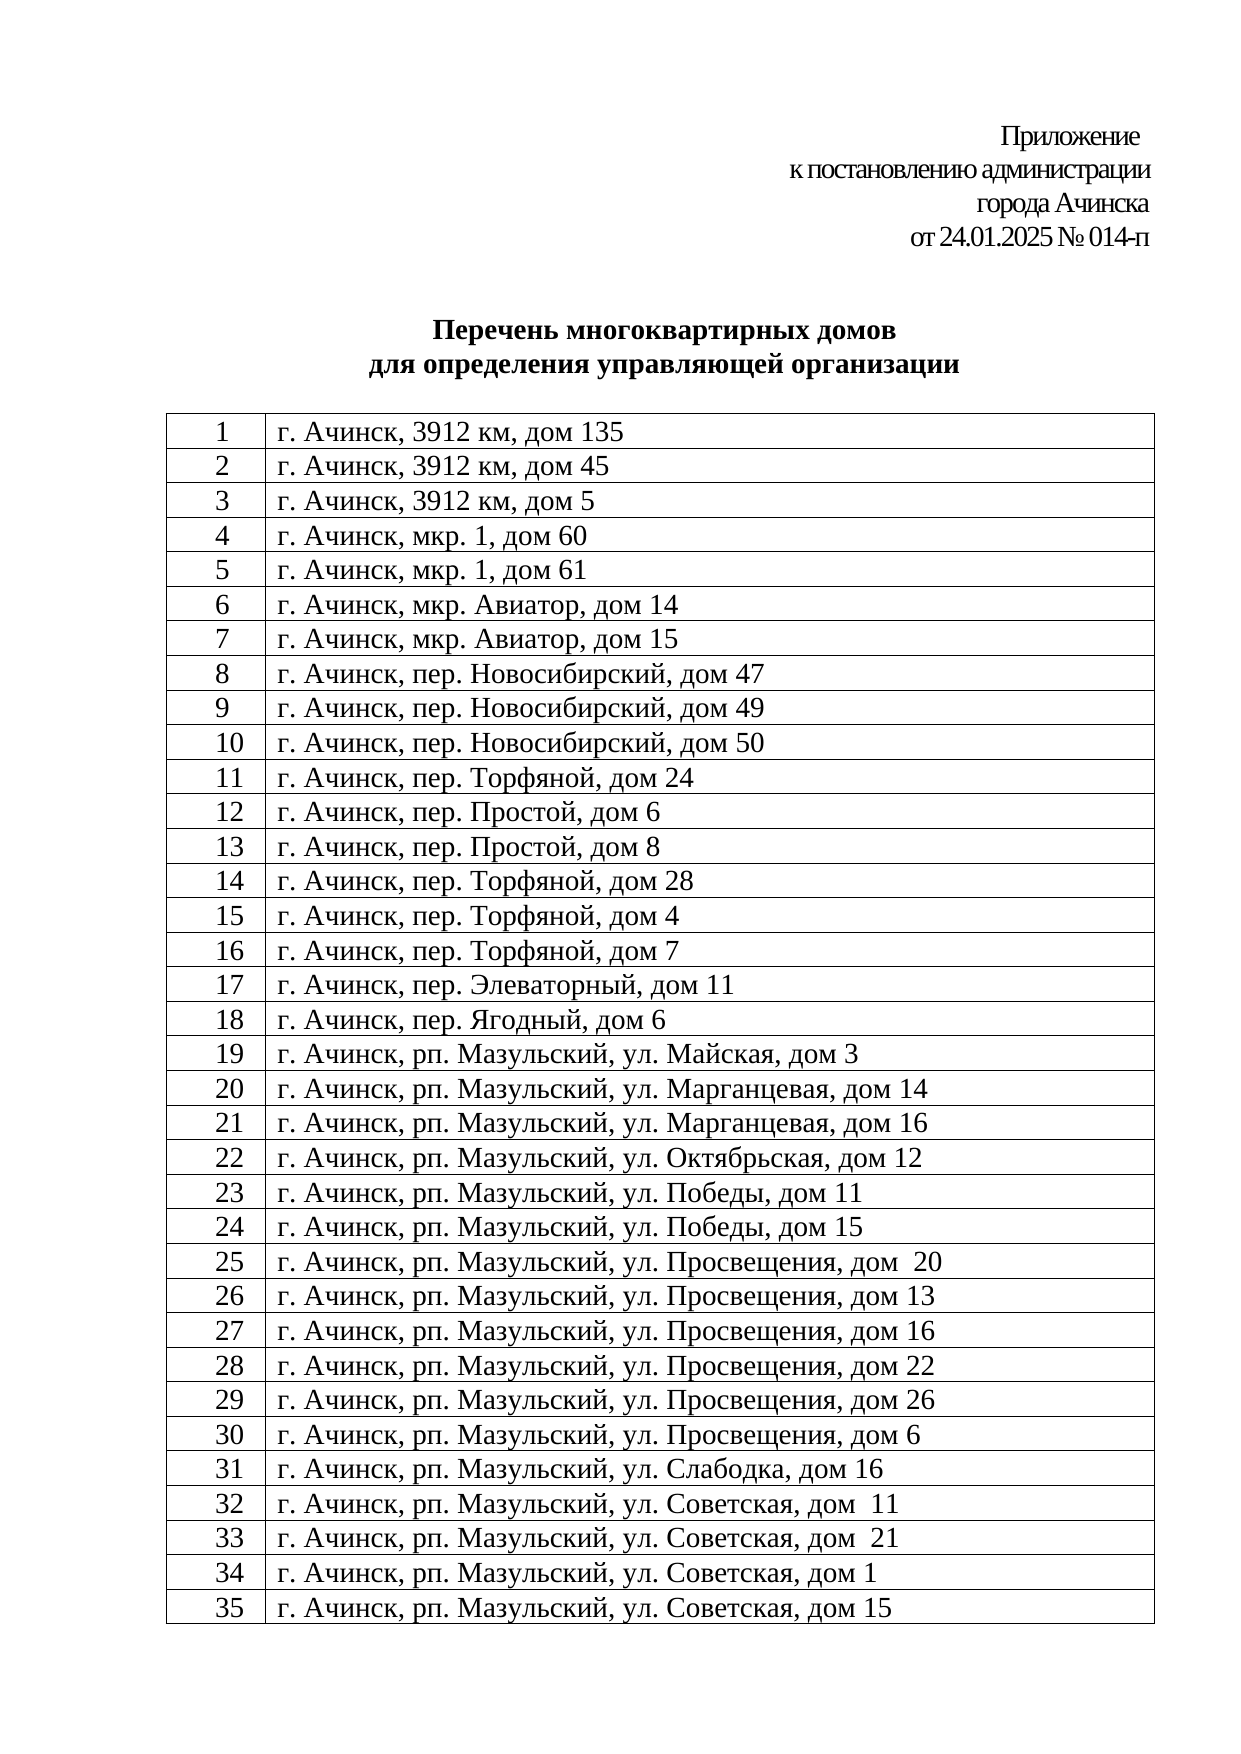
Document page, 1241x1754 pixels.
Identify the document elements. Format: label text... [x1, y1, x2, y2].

table_cell г. Ачинск, рп. Мазульский, ул. Победы, дом 11 [266, 1175, 1154, 1208]
table_cell г. Ачинск, рп. Мазульский, ул. Советская, дом 15 [266, 1590, 1154, 1623]
table_cell г. Ачинск, пер. Торфяной, дом 28 [266, 864, 1154, 897]
table_cell [167, 691, 265, 724]
table_cell [167, 967, 265, 1001]
table_cell [167, 518, 265, 551]
table_cell [167, 1175, 265, 1208]
table_cell г. Ачинск, пер. Торфяной, дом 24 [266, 760, 1154, 793]
table_cell г. Ачинск, пер. Простой, дом 8 [266, 829, 1154, 862]
table_cell г. Ачинск, мкр. 1, дом 60 [266, 518, 1154, 551]
table_cell г. Ачинск, пер. Новосибирский, дом 49 [266, 691, 1154, 724]
table_cell г. Ачинск, рп. Мазульский, ул. Советская, дом 11 [266, 1486, 1154, 1519]
table_cell [167, 1417, 265, 1450]
table_cell [167, 1451, 265, 1485]
text Приложение к постановлению администрации города Ачинска [177, 118, 1152, 219]
table_cell [167, 1244, 265, 1277]
table_cell г. Ачинск, мкр. 1, дом 61 [266, 552, 1154, 586]
table_cell г. Ачинск, 3912 км, дом 45 [266, 449, 1154, 482]
table_cell г. Ачинск, рп. Мазульский, ул. Просвещения, дом 6 [266, 1417, 1154, 1450]
table_cell [167, 794, 265, 828]
table_cell [167, 1348, 265, 1381]
table_cell [167, 1002, 265, 1035]
table_cell г. Ачинск, мкр. Авиатор, дом 14 [266, 587, 1154, 620]
table_cell г. Ачинск, рп. Мазульский, ул. Майская, дом 3 [266, 1036, 1154, 1070]
table_cell [167, 483, 265, 517]
table_cell г. Ачинск, рп. Мазульский, ул. Марганцевая, дом 16 [266, 1106, 1154, 1139]
table_cell [167, 1382, 265, 1416]
table_cell г. Ачинск, рп. Мазульский, ул. Советская, дом 21 [266, 1521, 1154, 1554]
table_cell г. Ачинск, рп. Мазульский, ул. Марганцевая, дом 14 [266, 1071, 1154, 1104]
table_cell [167, 933, 265, 966]
table_cell [167, 1279, 265, 1312]
table_cell [167, 621, 265, 655]
table_cell [167, 1209, 265, 1243]
table_header г. Ачинск, 3912 км, дом 135 [266, 414, 1154, 447]
table_cell [167, 1313, 265, 1347]
table_cell г. Ачинск, рп. Мазульский, ул. Просвещения, дом 22 [266, 1348, 1154, 1381]
table_cell г. Ачинск, рп. Мазульский, ул. Советская, дом 1 [266, 1555, 1154, 1589]
table_cell г. Ачинск, рп. Мазульский, ул. Октябрьская, дом 12 [266, 1140, 1154, 1174]
table_cell г. Ачинск, 3912 км, дом 5 [266, 483, 1154, 517]
table_cell [167, 1486, 265, 1519]
text Перечень многоквартирных домов [177, 312, 1152, 346]
table_cell г. Ачинск, пер. Новосибирский, дом 47 [266, 656, 1154, 689]
table_cell [167, 656, 265, 689]
table_cell г. Ачинск, пер. Новосибирский, дом 50 [266, 725, 1154, 759]
table_cell [167, 898, 265, 932]
table_cell г. Ачинск, рп. Мазульский, ул. Просвещения, дом 13 [266, 1279, 1154, 1312]
table_cell г. Ачинск, рп. Мазульский, ул. Просвещения, дом 16 [266, 1313, 1154, 1347]
table_cell г. Ачинск, рп. Мазульский, ул. Просвещения, дом 20 [266, 1244, 1154, 1277]
text для определения управляющей организации [177, 346, 1152, 379]
table_cell [167, 725, 265, 759]
table_cell [167, 587, 265, 620]
table_cell [167, 864, 265, 897]
table_cell г. Ачинск, рп. Мазульский, ул. Победы, дом 15 [266, 1209, 1154, 1243]
text от 24.01.2025 № 014-п [177, 219, 1152, 252]
table_cell [167, 1555, 265, 1589]
table_cell [167, 1036, 265, 1070]
table_cell г. Ачинск, пер. Ягодный, дом 6 [266, 1002, 1154, 1035]
table_cell г. Ачинск, пер. Элеваторный, дом 11 [266, 967, 1154, 1001]
table_cell [167, 829, 265, 862]
table_cell [167, 449, 265, 482]
table_cell г. Ачинск, пер. Торфяной, дом 7 [266, 933, 1154, 966]
table_cell [167, 1071, 265, 1104]
table_cell г. Ачинск, рп. Мазульский, ул. Слабодка, дом 16 [266, 1451, 1154, 1485]
table_header [167, 414, 265, 447]
table_cell г. Ачинск, мкр. Авиатор, дом 15 [266, 621, 1154, 655]
table_cell [167, 1590, 265, 1623]
table_cell [167, 1521, 265, 1554]
table_cell [167, 760, 265, 793]
table_cell г. Ачинск, рп. Мазульский, ул. Просвещения, дом 26 [266, 1382, 1154, 1416]
table_cell [167, 1106, 265, 1139]
table_cell г. Ачинск, пер. Простой, дом 6 [266, 794, 1154, 828]
table_cell [167, 1140, 265, 1174]
table_cell г. Ачинск, пер. Торфяной, дом 4 [266, 898, 1154, 932]
table_cell [167, 552, 265, 586]
